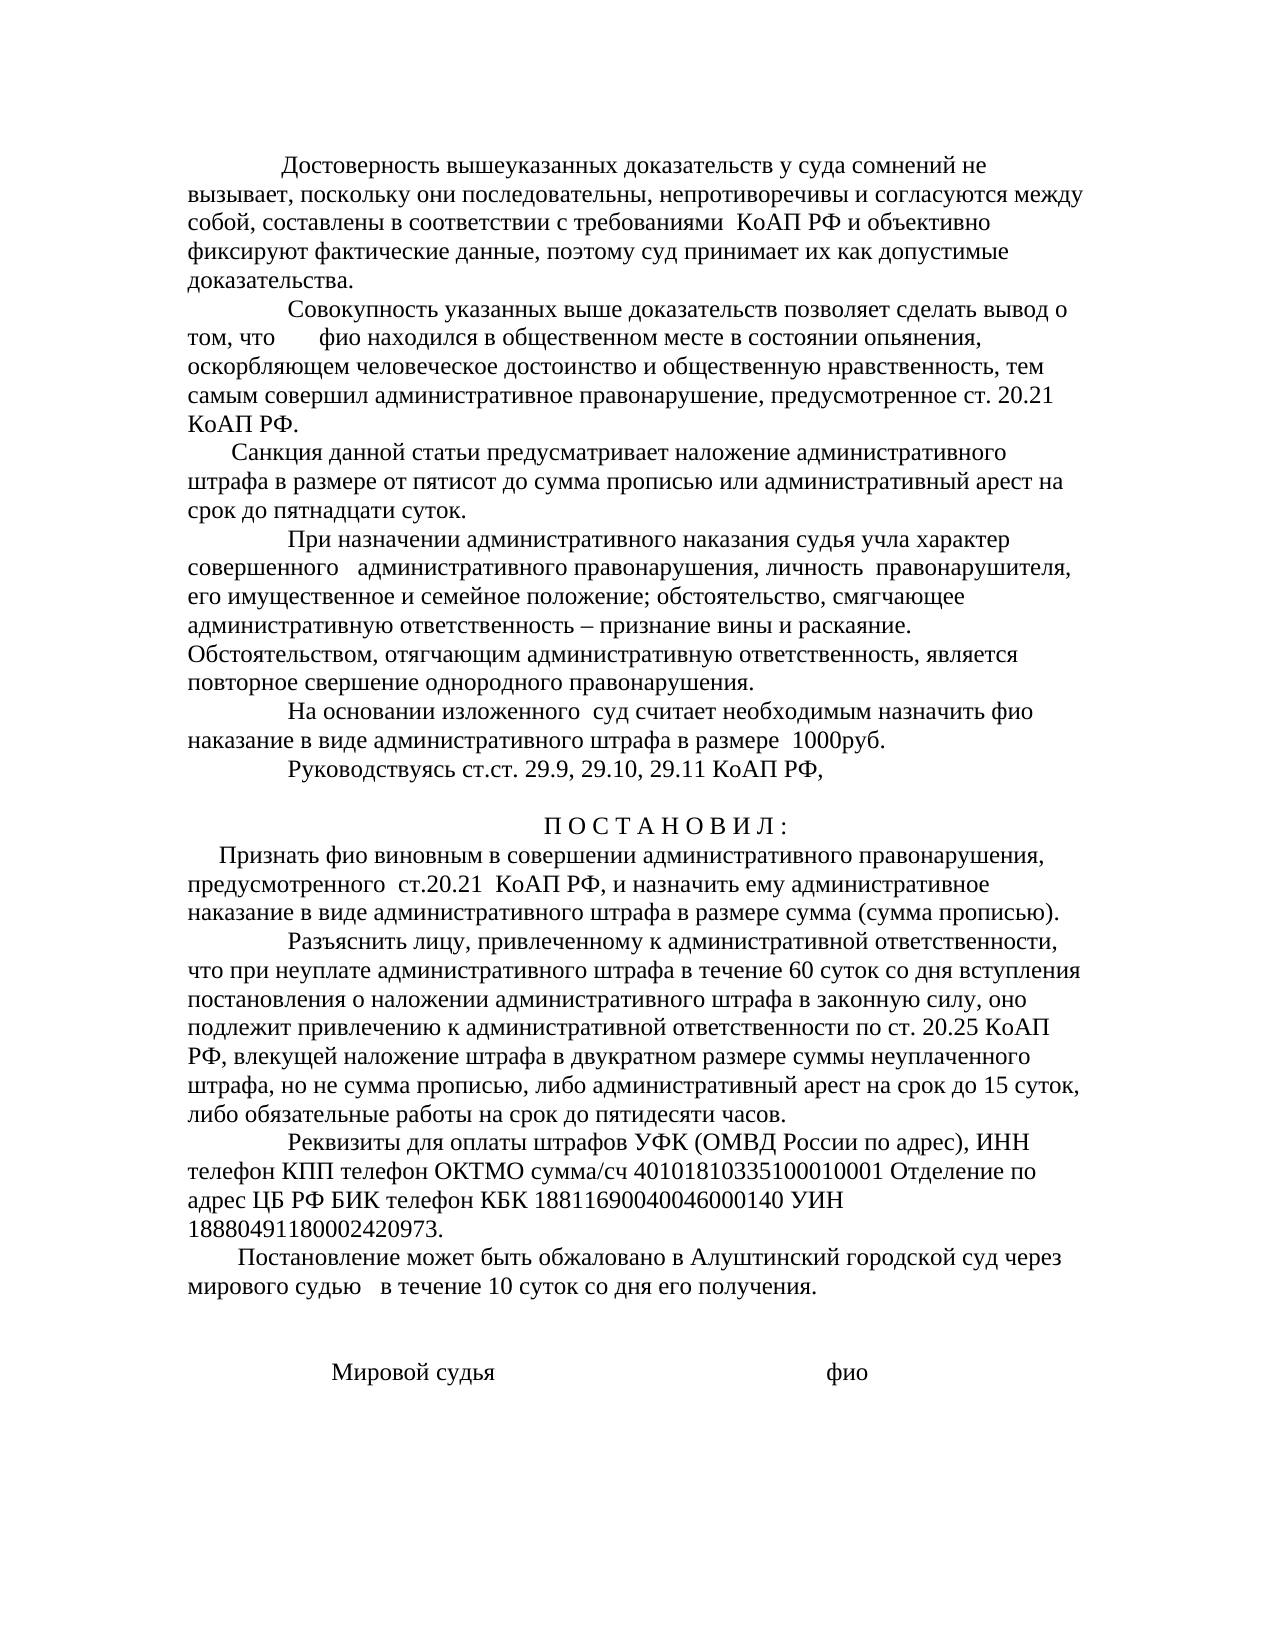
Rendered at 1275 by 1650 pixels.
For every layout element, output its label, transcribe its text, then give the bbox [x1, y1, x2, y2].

text Постановление может быть обжаловано в Алуштинский городской суд через мирового судью в течение 10 суток со дня его получения. [187, 1242, 1087, 1300]
text Санкция данной статьи предусматривает наложение административного штрафа в размере от пятисот до сумма прописью или административный арест на срок до пятнадцати суток. [187, 437, 1087, 524]
text Мировой судья фио [187, 1357, 1087, 1386]
text На основании изложенного суд считает необходимым назначить фио наказание в виде административного штрафа в размере 1000руб. [187, 696, 1087, 754]
text Признать фио виновным в совершении административного правонарушения, предусмотренного ст.20.21 КоАП РФ, и назначить ему административное наказание в виде административного штрафа в размере сумма (сумма прописью). [187, 840, 1087, 926]
text Разъяснить лицу, привлеченному к административной ответственности, что при неуплате административного штрафа в течение 60 суток со дня вступления постановления о наложении административного штрафа в законную силу, оно подлежит привлечению к административной ответственности по ст. 20.25 КоАП РФ, влекущей наложение штрафа в двукратном размере суммы неуплаченного штрафа, но не сумма прописью, либо административный арест на срок до 15 суток, либо обязательные работы на срок до пятидесяти часов. [187, 926, 1087, 1127]
text Реквизиты для оплаты штрафов УФК (ОМВД России по адрес), ИНН телефон КПП телефон ОКТМО сумма/сч 40101810335100010001 Отделение по адрес ЦБ РФ БИК телефон КБК 18811690040046000140 УИН 18880491180002420973. [187, 1127, 1087, 1242]
text Совокупность указанных выше доказательств позволяет сделать вывод о том, что фио находился в общественном месте в состоянии опьянения, оскорбляющем человеческое достоинство и общественную нравственность, тем самым совершил административное правонарушение, предусмотренное ст. 20.21 КоАП РФ. [187, 294, 1087, 437]
text При назначении административного наказания судья учла характер совершенного административного правонарушения, личность правонарушителя, его имущественное и семейное положение; обстоятельство, смягчающее административную ответственность – признание вины и раскаяние. Обстоятельством, отягчающим административную ответственность, является повторное свершение однородного правонарушения. [187, 524, 1087, 696]
text Руководствуясь ст.ст. 29.9, 29.10, 29.11 КоАП РФ, [187, 754, 1087, 782]
text Достоверность вышеуказанных доказательств у суда сомнений не вызывает, поскольку они последовательны, непротиворечивы и согласуются между собой, составлены в соответствии с требованиями КоАП РФ и объективно фиксируют фактические данные, поэтому суд принимает их как допустимые доказательства. [187, 150, 1087, 294]
text П О С Т А Н О В И Л : [187, 811, 1087, 840]
